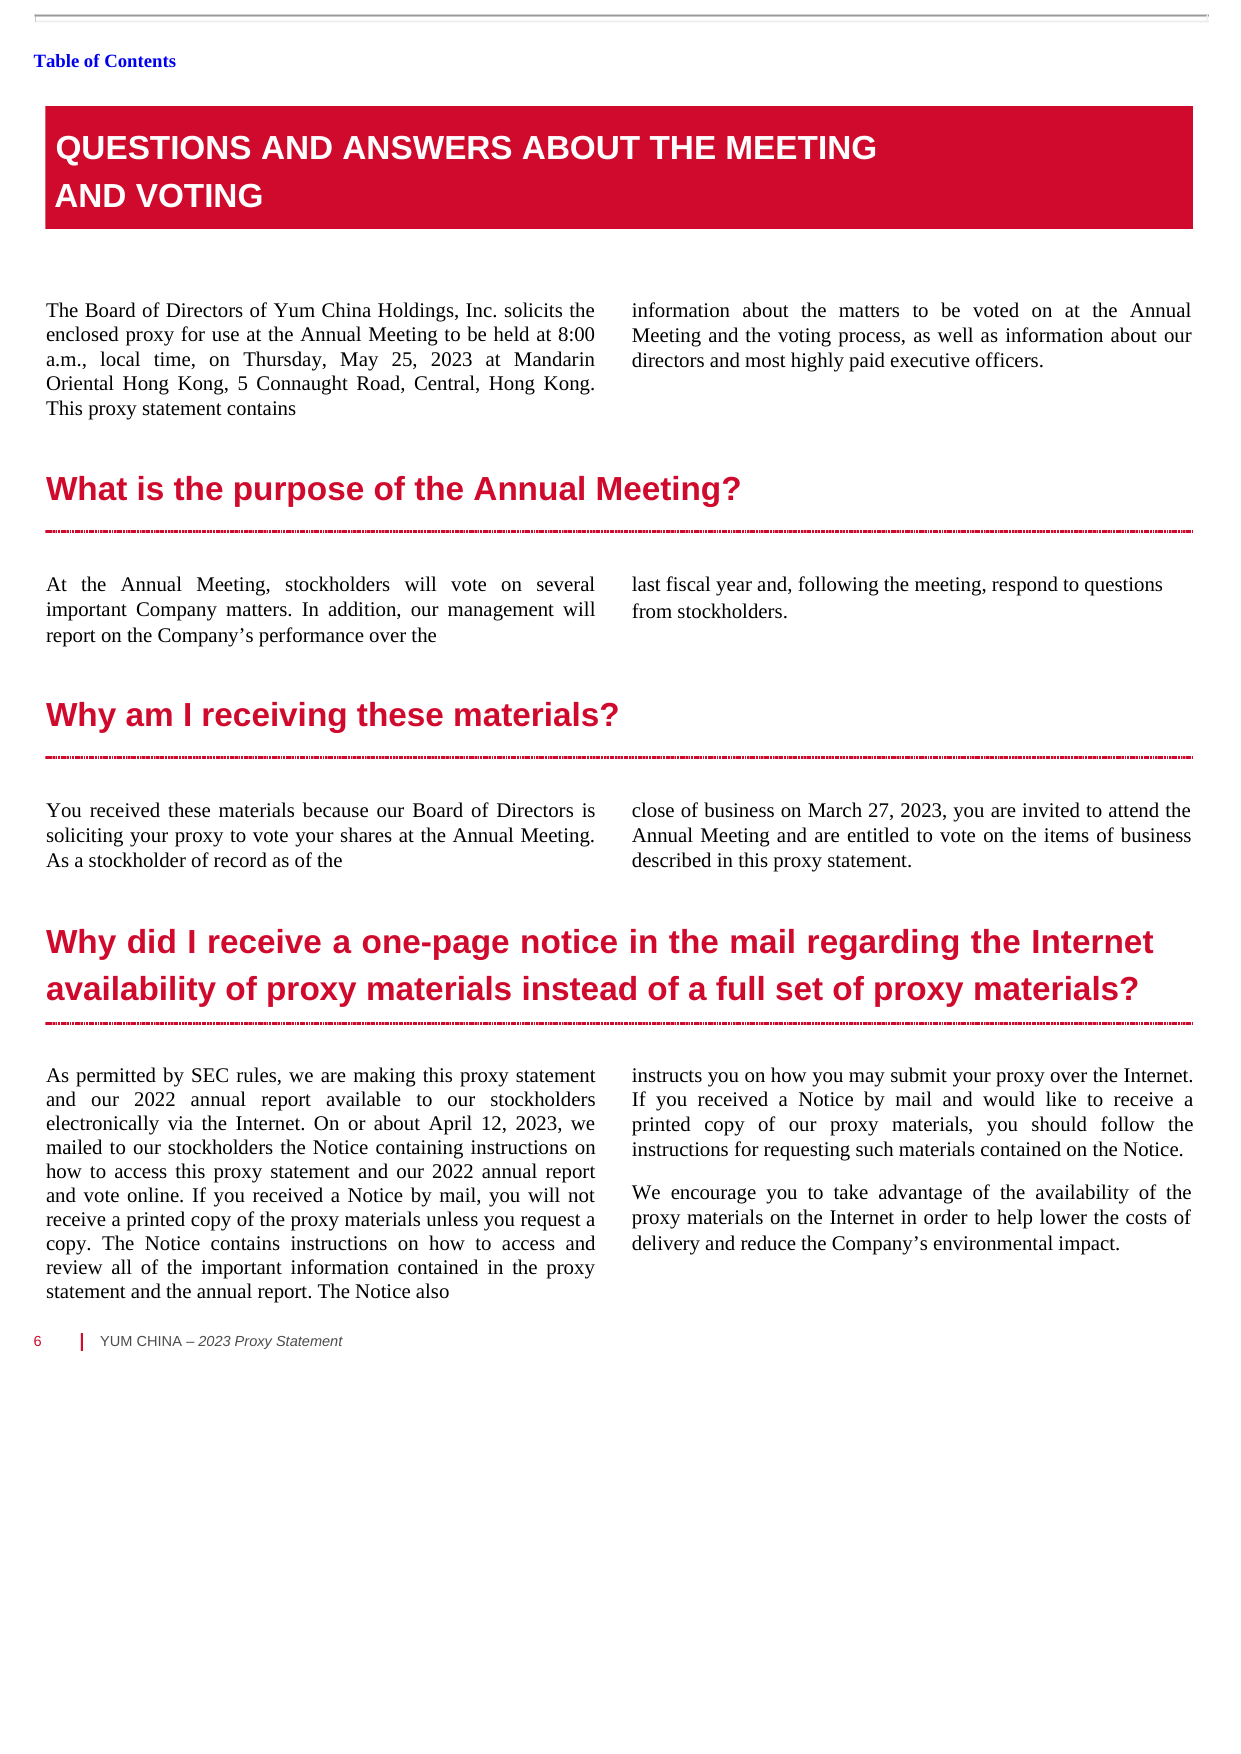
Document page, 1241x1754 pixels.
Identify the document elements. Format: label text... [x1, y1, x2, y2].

text Table of Contents [33, 50, 1194, 72]
text last fiscal year and, following the meeting, respond to questions from stockholders. [632, 572, 1192, 623]
text What is the purpose of the Annual Meeting? [46, 469, 1194, 508]
text You received these materials because our Board of Directors is soliciting your proxy to vote your shares at the Annual Meeting. As a stockholder of record as of the [46, 798, 596, 872]
text QUESTIONS AND ANSWERS ABOUT THE MEETING AND VOTING [54, 128, 888, 214]
text At the Annual Meeting, stockholders will vote on several important Company matters. In addition, our management will report on the Company’s performance over the [46, 572, 596, 647]
text Why did I receive a one-page notice in the mail regarding the Internet availability of proxy materials instead of a full set of proxy materials? [46, 922, 1155, 1008]
text As permitted by SEC rules, we are making this proxy statement and our 2022 annual report available to our stockholders electronically via the Internet. On or about April 12, 2023, we mailed to our stockholders the Notice containing instructions on how to access this proxy statement and our 2022 annual report and vote online. If you received a Notice by mail, you will not receive a printed copy of the proxy materials unless you request a copy. The Notice contains instructions on how to access and review all of the important information contained in the proxy statement and the annual report. The Notice also [46, 1063, 596, 1303]
text close of business on March 27, 2023, you are invited to attend the Annual Meeting and are entitled to vote on the items of business described in this proxy statement. [632, 798, 1192, 872]
text information about the matters to be voted on at the Annual Meeting and the voting process, as well as information about our directors and most highly paid executive officers. [632, 298, 1192, 372]
picture [32, 14, 1209, 24]
text instructs you on how you may submit your proxy over the Internet. If you received a Notice by mail and would like to receive a printed copy of our proxy materials, you should follow the instructions for requesting such materials contained on the Notice. [632, 1063, 1194, 1161]
picture [45, 106, 1193, 229]
text We encourage you to take advantage of the availability of the proxy materials on the Internet in order to help lower the costs of delivery and reduce the Company’s environmental impact. [632, 1180, 1192, 1254]
list YUM CHINA – 2023 Proxy Statement [33, 1333, 1194, 1350]
text The Board of Directors of Yum China Holdings, Inc. solicits the enclosed proxy for use at the Annual Meeting to be held at 8:00 a.m., local time, on Thursday, May 25, 2023 at Mandarin Oriental Hong Kong, 5 Connaught Road, Central, Hong Kong. This proxy statement contains [46, 298, 596, 420]
text Why am I receiving these materials? [46, 695, 1194, 733]
